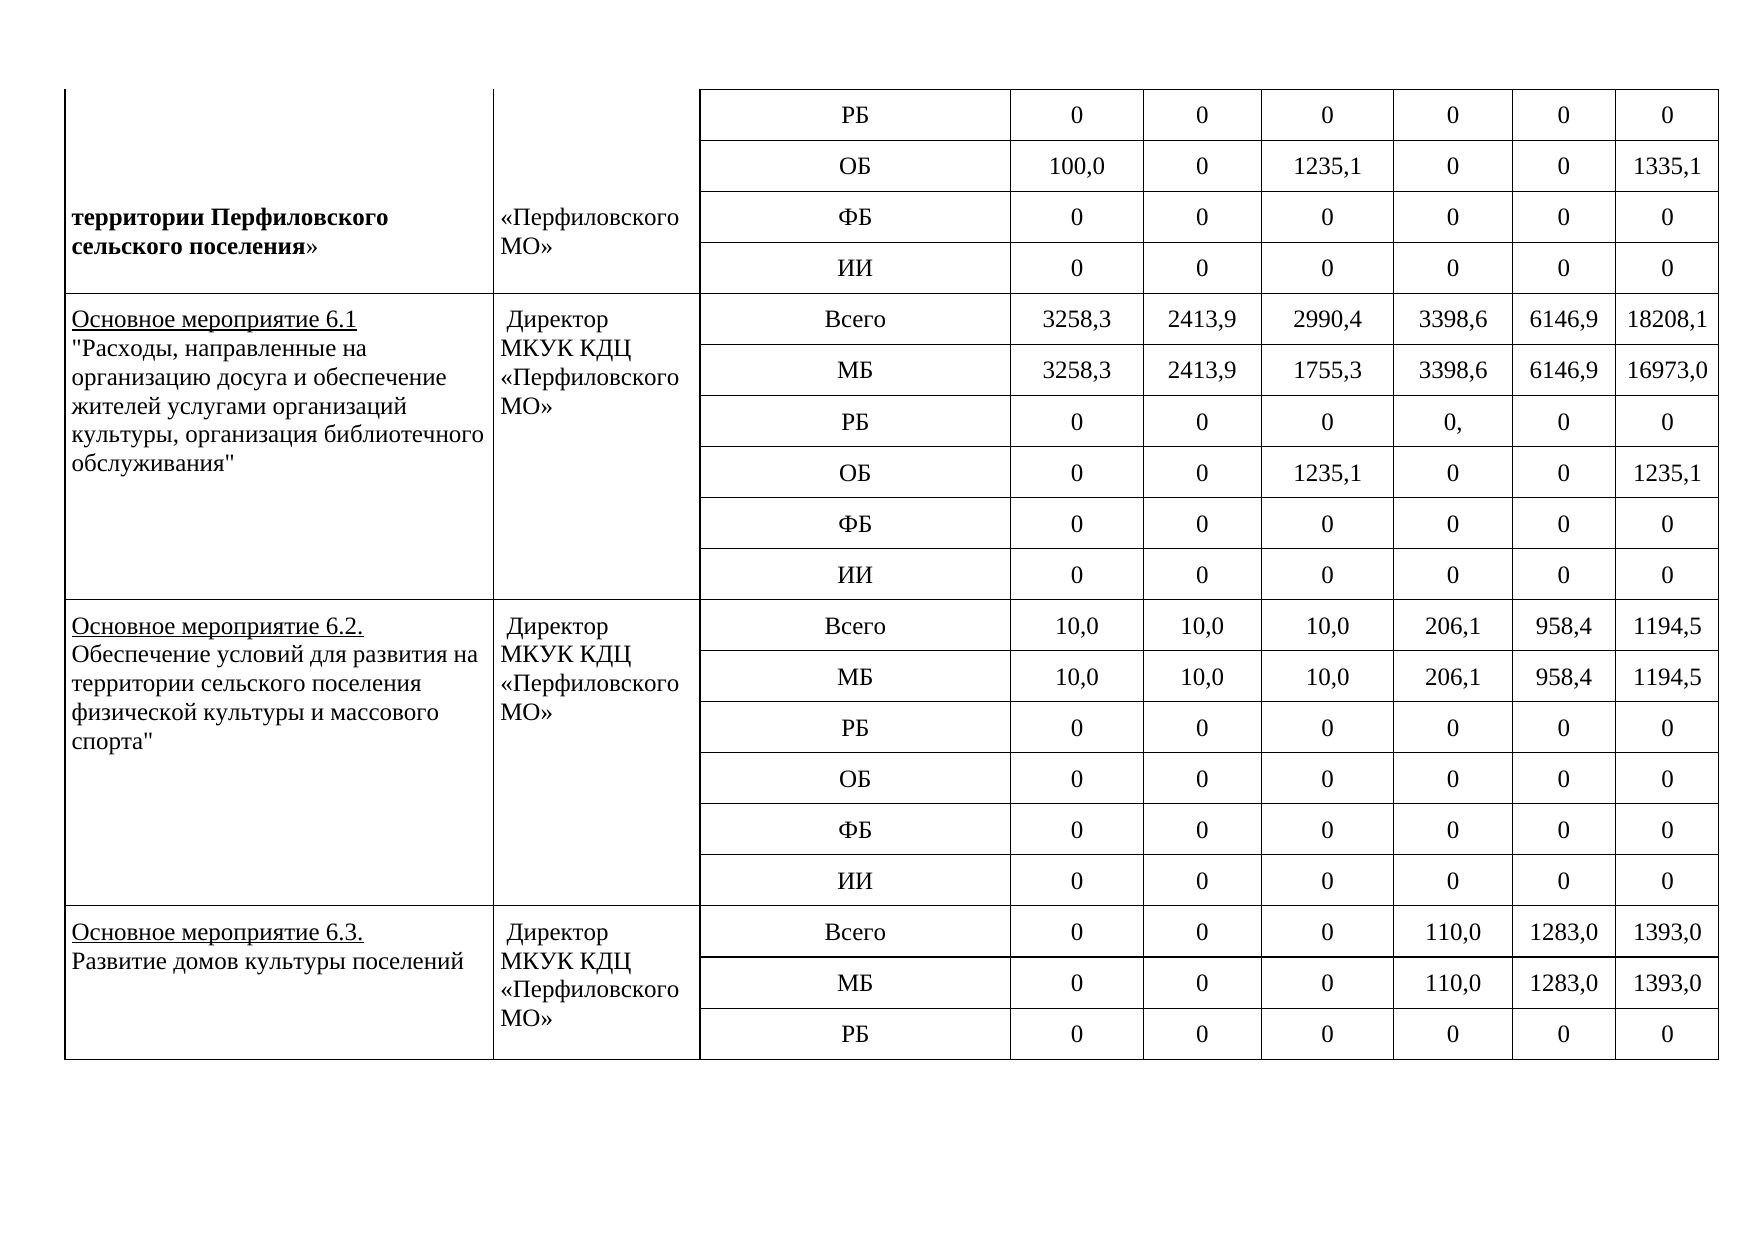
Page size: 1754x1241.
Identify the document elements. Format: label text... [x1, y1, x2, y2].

table_cell 0 [1513, 804, 1615, 854]
table_cell 0 [1394, 447, 1512, 497]
table_cell 0 [1262, 90, 1393, 140]
table_cell 0 [1262, 1009, 1393, 1058]
table_cell РБ [701, 90, 1010, 140]
table_cell Всего [701, 600, 1010, 650]
table_cell 0 [1262, 243, 1393, 293]
table_cell 0 [1616, 192, 1718, 242]
table_cell 10,0 [1262, 651, 1393, 701]
table_cell 0 [1144, 906, 1261, 956]
table_cell 1283,0 [1513, 958, 1615, 1007]
table_cell 0 [1144, 243, 1261, 293]
table_cell 0 [1394, 90, 1512, 140]
table_cell 0 [1616, 498, 1718, 548]
table_cell 0 [1011, 753, 1143, 803]
table_cell 100,0 [1011, 141, 1143, 191]
table_cell 3258,3 [1011, 345, 1143, 395]
table_cell 0 [1394, 1009, 1512, 1058]
table_cell 0 [1616, 702, 1718, 752]
table_cell 0 [1011, 243, 1143, 293]
table_cell РБ [701, 1009, 1010, 1058]
table_cell 0 [1616, 804, 1718, 854]
table_cell 0 [1144, 141, 1261, 191]
table_cell 0 [1513, 192, 1615, 242]
table_cell ОБ [701, 753, 1010, 803]
table_cell 0 [1144, 855, 1261, 905]
table_cell Всего [701, 906, 1010, 956]
table_cell 958,4 [1513, 651, 1615, 701]
table_cell 0 [1011, 1009, 1143, 1058]
table_cell Основное мероприятие 6.2. Обеспечение условий для развития на территории сельского поселения физической культуры и массового спорта" [66, 600, 493, 905]
table_cell 3398,6 [1394, 345, 1512, 395]
table_cell 0 [1144, 549, 1261, 599]
table_cell 110,0 [1394, 906, 1512, 956]
table_cell ОБ [701, 141, 1010, 191]
table_cell 1393,0 [1616, 958, 1718, 1007]
table_cell 0 [1394, 141, 1512, 191]
table_cell Всего [701, 294, 1010, 344]
table_cell 0 [1262, 192, 1393, 242]
table_cell 0 [1394, 804, 1512, 854]
table_cell 0 [1144, 498, 1261, 548]
table_cell 206,1 [1394, 651, 1512, 701]
table_cell 0 [1144, 192, 1261, 242]
table_cell 0 [1144, 396, 1261, 446]
table_cell ФБ [701, 498, 1010, 548]
table_cell 0 [1011, 90, 1143, 140]
table_cell 10,0 [1144, 651, 1261, 701]
table_cell 0 [1262, 906, 1393, 956]
table_cell 0 [1513, 447, 1615, 497]
table_cell 0 [1616, 243, 1718, 293]
table_cell МБ [701, 651, 1010, 701]
table_cell МБ [701, 345, 1010, 395]
table_cell ИИ [701, 855, 1010, 905]
table_cell 0 [1513, 549, 1615, 599]
table_cell 16973,0 [1616, 345, 1718, 395]
table_cell 6146,9 [1513, 294, 1615, 344]
table_cell 1283,0 [1513, 906, 1615, 956]
table_cell 0 [1144, 1009, 1261, 1058]
table_cell 0 [1616, 396, 1718, 446]
table_cell 0 [1262, 702, 1393, 752]
table_cell 18208,1 [1616, 294, 1718, 344]
table_cell 0 [1011, 192, 1143, 242]
table_cell 3258,3 [1011, 294, 1143, 344]
table_cell 1235,1 [1616, 447, 1718, 497]
table_cell 0 [1616, 549, 1718, 599]
table_cell 0 [1513, 1009, 1615, 1058]
table_cell 0 [1144, 753, 1261, 803]
table_cell 0 [1144, 447, 1261, 497]
table_cell 1393,0 [1616, 906, 1718, 956]
table_cell 0 [1262, 804, 1393, 854]
table_cell Директор МКУК КДЦ «Перфиловского МО» [494, 294, 699, 599]
table_cell 0 [1262, 498, 1393, 548]
table_cell 2990,4 [1262, 294, 1393, 344]
table_cell 0 [1616, 855, 1718, 905]
table_cell Основное мероприятие 6.1 "Расходы, направленные на организацию досуга и обеспечение жителей услугами организаций культуры, организация библиотечного обслуживания" [66, 294, 493, 599]
table_cell 10,0 [1262, 600, 1393, 650]
table_cell ФБ [701, 192, 1010, 242]
table_cell 0 [1513, 141, 1615, 191]
table_cell 0 [1394, 498, 1512, 548]
table_cell 0, [1394, 396, 1512, 446]
table_cell 0 [1011, 855, 1143, 905]
table_cell 0 [1144, 958, 1261, 1007]
table_cell Директор МКУК КДЦ «Перфиловского МО» [494, 600, 699, 905]
table_cell 0 [1011, 804, 1143, 854]
table_cell 1194,5 [1616, 651, 1718, 701]
table_cell 0 [1616, 90, 1718, 140]
table_cell Директор МКУК КДЦ «Перфиловского МО» [494, 906, 699, 1058]
table_cell 0 [1011, 396, 1143, 446]
table_cell 1194,5 [1616, 600, 1718, 650]
table_cell 10,0 [1011, 651, 1143, 701]
table_cell 958,4 [1513, 600, 1615, 650]
table_cell 2413,9 [1144, 294, 1261, 344]
table_cell 0 [1513, 702, 1615, 752]
table_cell 0 [1144, 804, 1261, 854]
table_cell 0 [1262, 396, 1393, 446]
table_cell 0 [1011, 906, 1143, 956]
table_cell 0 [1011, 549, 1143, 599]
table_cell 0 [1394, 549, 1512, 599]
table_cell РБ [701, 396, 1010, 446]
table_cell 110,0 [1394, 958, 1512, 1007]
table_cell 0 [1513, 753, 1615, 803]
table_cell 0 [1011, 958, 1143, 1007]
table_cell ФБ [701, 804, 1010, 854]
table_cell 1235,1 [1262, 141, 1393, 191]
table_cell 0 [1394, 753, 1512, 803]
table_cell 206,1 [1394, 600, 1512, 650]
table_cell 3398,6 [1394, 294, 1512, 344]
table_cell 0 [1394, 855, 1512, 905]
table_cell Основное мероприятие 6.3. Развитие домов культуры поселений [66, 906, 493, 1058]
table_cell 1755,3 [1262, 345, 1393, 395]
table_cell 0 [1262, 753, 1393, 803]
table_cell ИИ [701, 243, 1010, 293]
table_cell 0 [1513, 855, 1615, 905]
table_cell РБ [701, 702, 1010, 752]
table_cell МБ [701, 958, 1010, 1007]
table_cell 0 [1144, 702, 1261, 752]
table_cell 0 [1262, 549, 1393, 599]
table_cell 1235,1 [1262, 447, 1393, 497]
table_cell 0 [1144, 90, 1261, 140]
table_cell ОБ [701, 447, 1010, 497]
table_cell 6146,9 [1513, 345, 1615, 395]
table_cell 0 [1513, 90, 1615, 140]
table_cell 0 [1262, 855, 1393, 905]
table_cell 0 [1513, 243, 1615, 293]
table_cell 0 [1011, 447, 1143, 497]
table_cell 0 [1394, 702, 1512, 752]
table_cell 10,0 [1144, 600, 1261, 650]
table_cell 0 [1262, 958, 1393, 1007]
table_cell 0 [1011, 702, 1143, 752]
table_cell 0 [1513, 396, 1615, 446]
table_cell 1335,1 [1616, 141, 1718, 191]
table_cell 2413,9 [1144, 345, 1261, 395]
table_cell 0 [1394, 192, 1512, 242]
table_cell 0 [1616, 1009, 1718, 1058]
table_cell 10,0 [1011, 600, 1143, 650]
table_cell 0 [1616, 753, 1718, 803]
table_cell ИИ [701, 549, 1010, 599]
table_cell 0 [1394, 243, 1512, 293]
table_cell 0 [1011, 498, 1143, 548]
table_cell 0 [1513, 498, 1615, 548]
